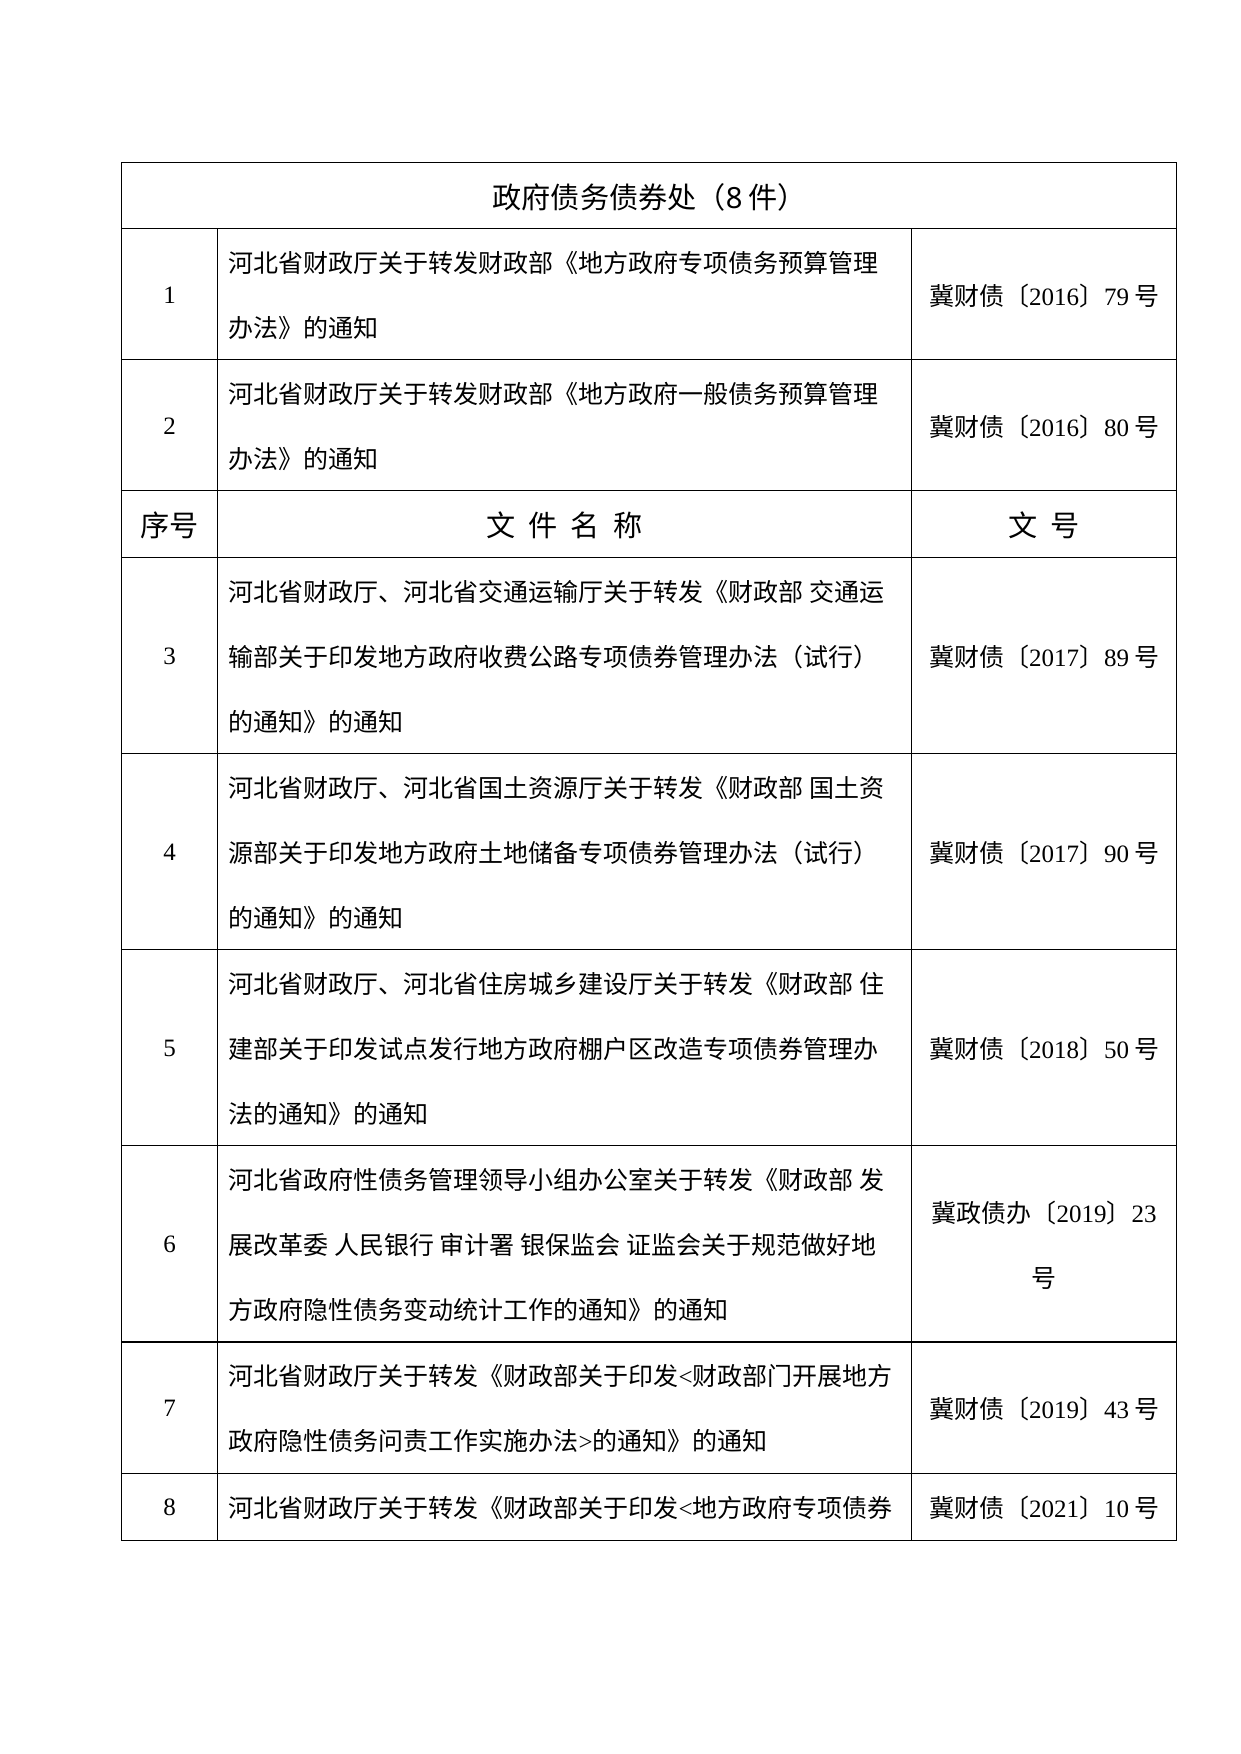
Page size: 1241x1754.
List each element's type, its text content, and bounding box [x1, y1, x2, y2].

table_cell 冀财债〔2016〕80号 [912, 360, 1176, 490]
table_cell 冀政债办〔2019〕23号 [912, 1146, 1176, 1341]
table_cell 冀财债〔2016〕79号 [912, 229, 1176, 359]
table_cell 冀财债〔2017〕89号 [912, 558, 1176, 753]
table_cell 2 [122, 360, 217, 490]
table_cell 河北省财政厅关于转发财政部《地方政府一般债务预算管理办法》的通知 [218, 360, 911, 490]
table_cell 1 [122, 229, 217, 359]
table_cell 河北省财政厅、河北省交通运输厅关于转发《财政部 交通运输部关于印发地方政府收费公路专项债券管理办法（试行）的通知》的通知 [218, 558, 911, 753]
table_cell 河北省财政厅关于转发财政部《地方政府专项债务预算管理办法》的通知 [218, 229, 911, 359]
table_cell 冀财债〔2017〕90号 [912, 754, 1176, 949]
table_cell 4 [122, 754, 217, 949]
table_cell 冀财债〔2018〕50号 [912, 950, 1176, 1145]
table_cell 河北省财政厅、河北省住房城乡建设厅关于转发《财政部 住建部关于印发试点发行地方政府棚户区改造专项债券管理办法的通知》的通知 [218, 950, 911, 1145]
table_cell 5 [122, 950, 217, 1145]
table_cell 7 [122, 1343, 217, 1472]
table_cell 文 件 名 称 [218, 491, 911, 557]
table_cell 6 [122, 1146, 217, 1341]
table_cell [218, 1474, 911, 1540]
table_cell 8 [122, 1474, 217, 1540]
table_cell 3 [122, 558, 217, 753]
table_cell 序号 [122, 491, 217, 557]
table_cell 河北省财政厅、河北省国土资源厅关于转发《财政部 国土资源部关于印发地方政府土地储备专项债券管理办法（试行）的通知》的通知 [218, 754, 911, 949]
table_cell 政府债务债券处（8件） [122, 163, 1176, 228]
table_cell 冀财债〔2021〕10号 [912, 1474, 1176, 1540]
table_cell 河北省政府性债务管理领导小组办公室关于转发《财政部 发展改革委 人民银行 审计署 银保监会 证监会关于规范做好地方政府隐性债务变动统计工作的通知》的通知 [218, 1146, 911, 1341]
table_cell 文 号 [912, 491, 1176, 557]
table_cell 河北省财政厅关于转发《财政部关于印发<财政部门开展地方政府隐性债务问责工作实施办法>的通知》的通知 [218, 1343, 911, 1472]
table_cell 冀财债〔2019〕43号 [912, 1343, 1176, 1472]
